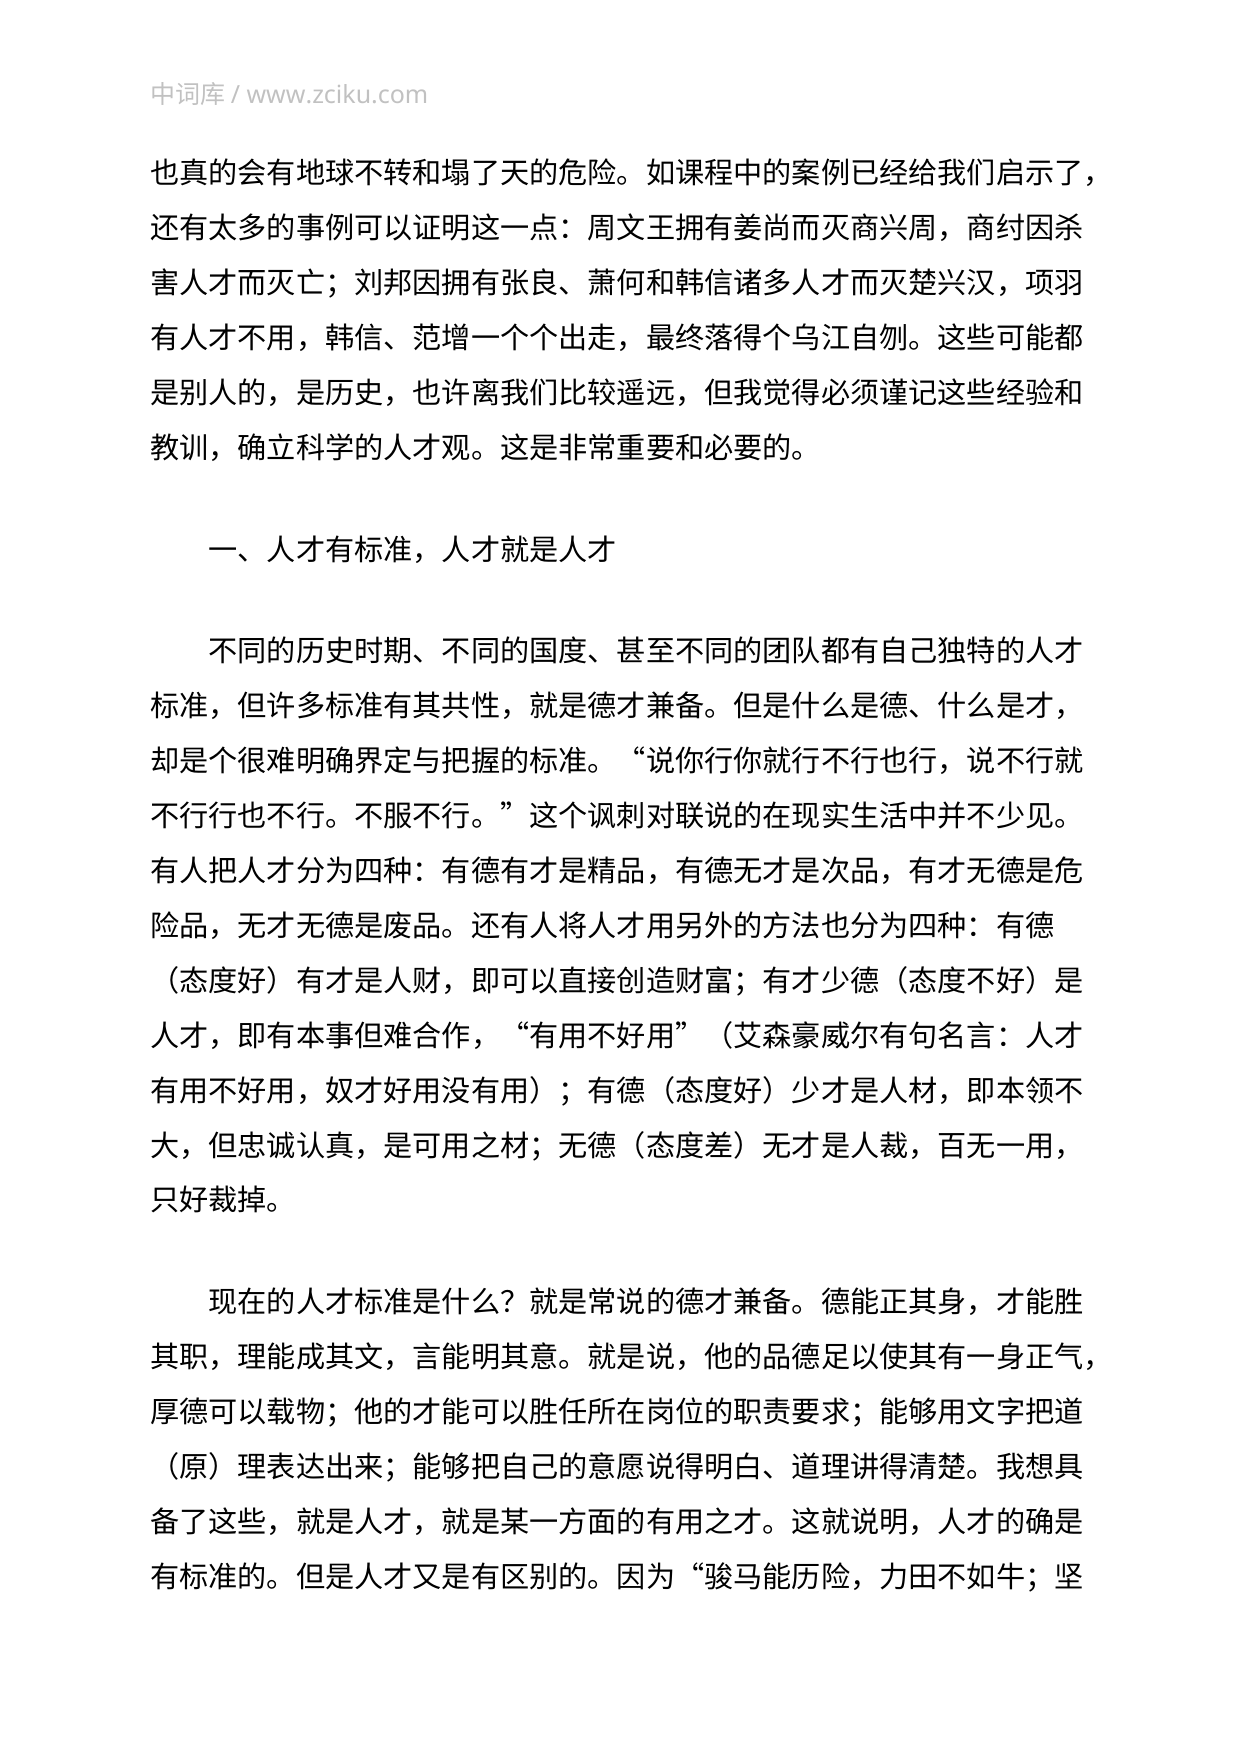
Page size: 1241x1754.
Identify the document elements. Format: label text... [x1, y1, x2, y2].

text 不同的历史时期、不同的国度、甚至不同的团队都有自己独特的人才标准，但许多标准有其共性，就是德才兼备。但是什么是德、什么是才，却是个很难明确界定与把握的标准。“说你行你就行不行也行，说不行就不行行也不行。不服不行。”这个讽刺对联说的在现实生活中并不少见。有人把人才分为四种：有德有才是精品，有德无才是次品，有才无德是危险品，无才无德是废品。还有人将人才用另外的方法也分为四种：有德（态度好）有才是人财，即可以直接创造财富；有才少德（态度不好）是人才，即有本事但难合作，“有用不好用”（艾森豪威尔有句名言：人才有用不好用，奴才好用没有用）；有德（态度好）少才是人材，即本领不大，但忠诚认真，是可用之材；无德（态度差）无才是人裁，百无一用，只好裁掉。 [150, 628, 1090, 1219]
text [150, 1279, 1090, 1596]
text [150, 150, 1090, 467]
text 一、人才有标准，人才就是人才 [150, 526, 1090, 568]
